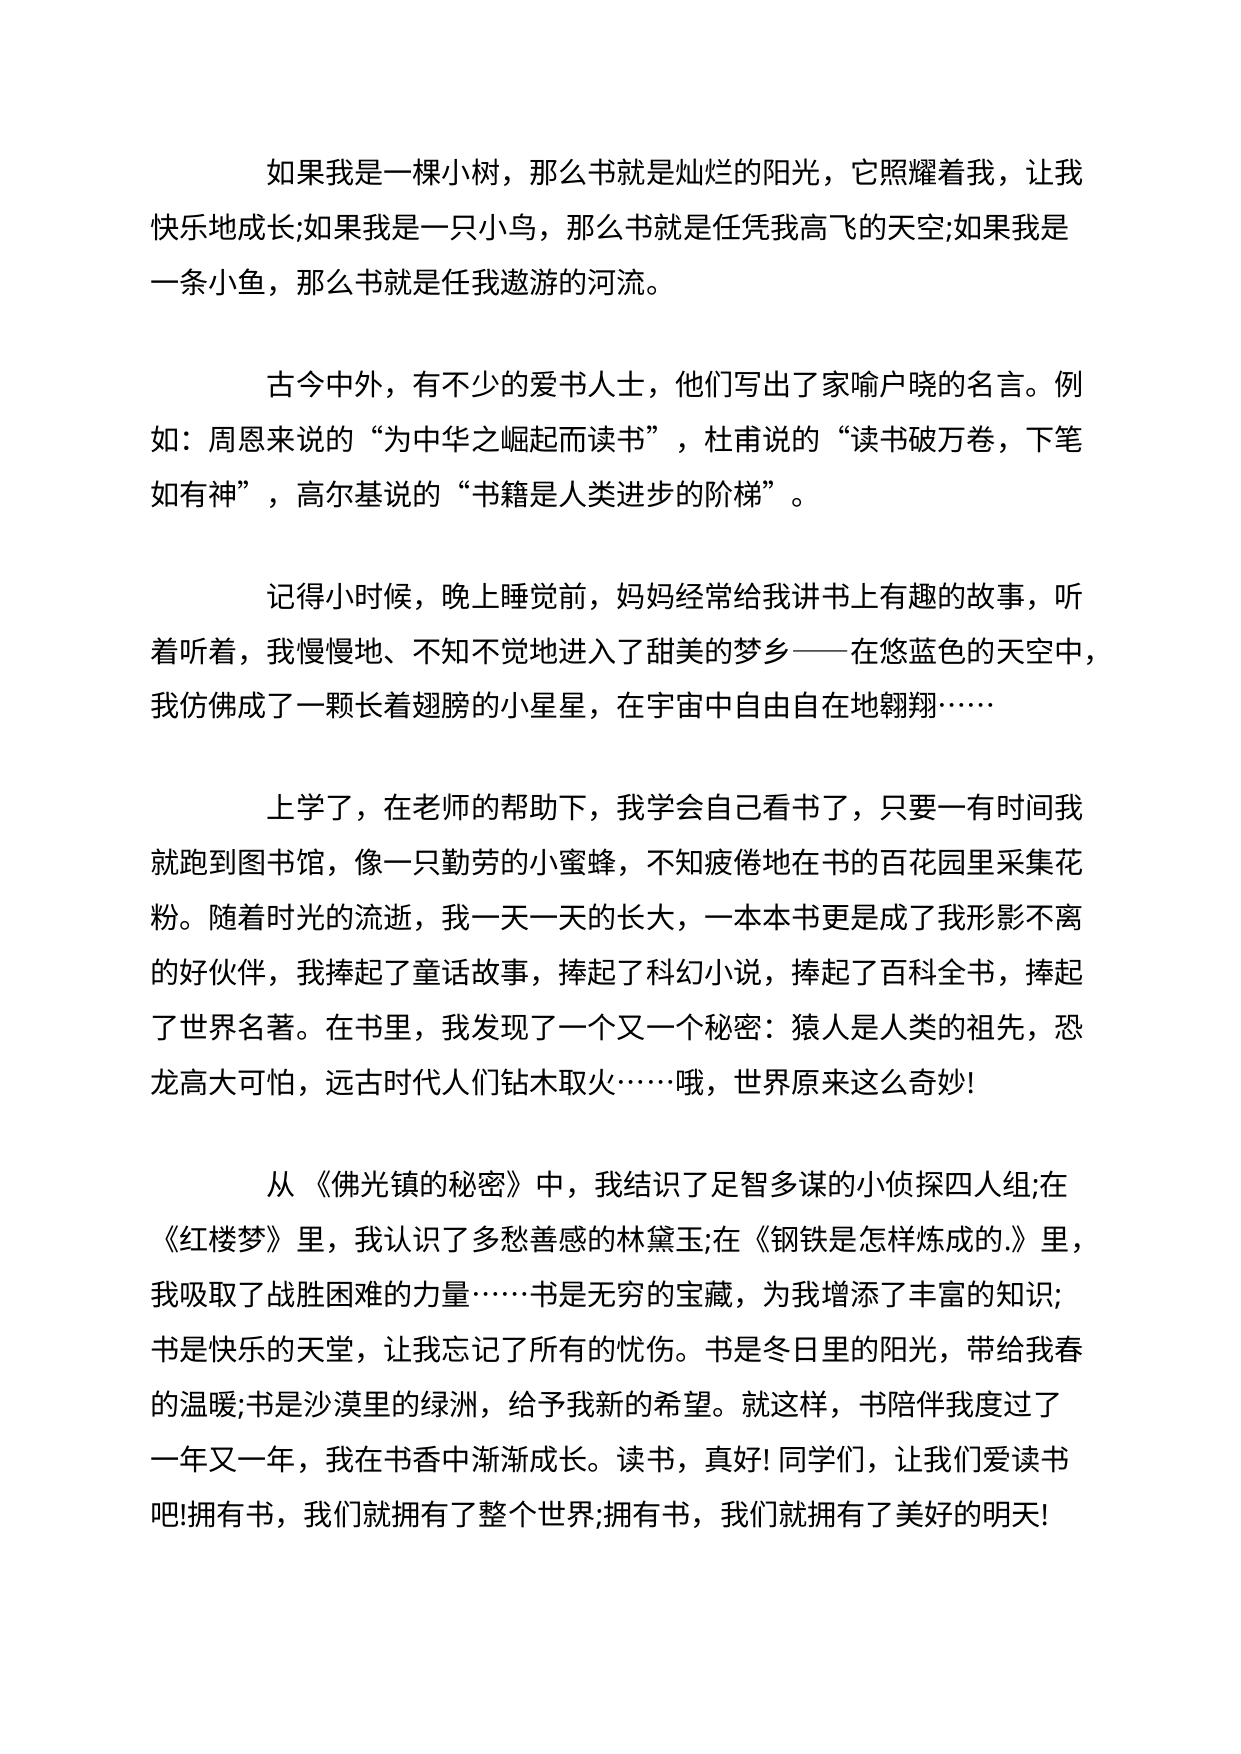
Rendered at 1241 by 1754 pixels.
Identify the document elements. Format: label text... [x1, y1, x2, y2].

text 从 《佛光镇的秘密》中，我结识了足智多谋的小侦探四人组;在《红楼梦》里，我认识了多愁善感的林黛玉;在《钢铁是怎样炼成的.》里，我吸取了战胜困难的力量……书是无穷的宝藏，为我增添了丰富的知识;书是快乐的天堂，让我忘记了所有的忧伤。书是冬日里的阳光，带给我春的温暖;书是沙漠里的绿洲，给予我新的希望。就这样，书陪伴我度过了一年又一年，我在书香中渐渐成长。读书，真好! 同学们，让我们爱读书吧!拥有书，我们就拥有了整个世界;拥有书，我们就拥有了美好的明天! [150, 1161, 1090, 1533]
text 如果我是一棵小树，那么书就是灿烂的阳光，它照耀着我，让我快乐地成长;如果我是一只小鸟，那么书就是任凭我高飞的天空;如果我是一条小鱼，那么书就是任我遨游的河流。 [150, 150, 1090, 302]
text 古今中外，有不少的爱书人士，他们写出了家喻户晓的名言。例如：周恩来说的“为中华之崛起而读书”，杜甫说的“读书破万卷，下笔如有神”，高尔基说的“书籍是人类进步的阶梯”。 [150, 362, 1090, 514]
text 上学了，在老师的帮助下，我学会自己看书了，只要一有时间我就跑到图书馆，像一只勤劳的小蜜蜂，不知疲倦地在书的百花园里采集花粉。随着时光的流逝，我一天一天的长大，一本本书更是成了我形影不离的好伙伴，我捧起了童话故事，捧起了科幻小说，捧起了百科全书，捧起了世界名著。在书里，我发现了一个又一个秘密：猿人是人类的祖先，恐龙高大可怕，远古时代人们钻木取火……哦，世界原来这么奇妙! [150, 785, 1090, 1102]
text 记得小时候，晚上睡觉前，妈妈经常给我讲书上有趣的故事，听着听着，我慢慢地、不知不觉地进入了甜美的梦乡——在悠蓝色的天空中，我仿佛成了一颗长着翅膀的小星星，在宇宙中自由自在地翱翔…… [150, 573, 1090, 725]
